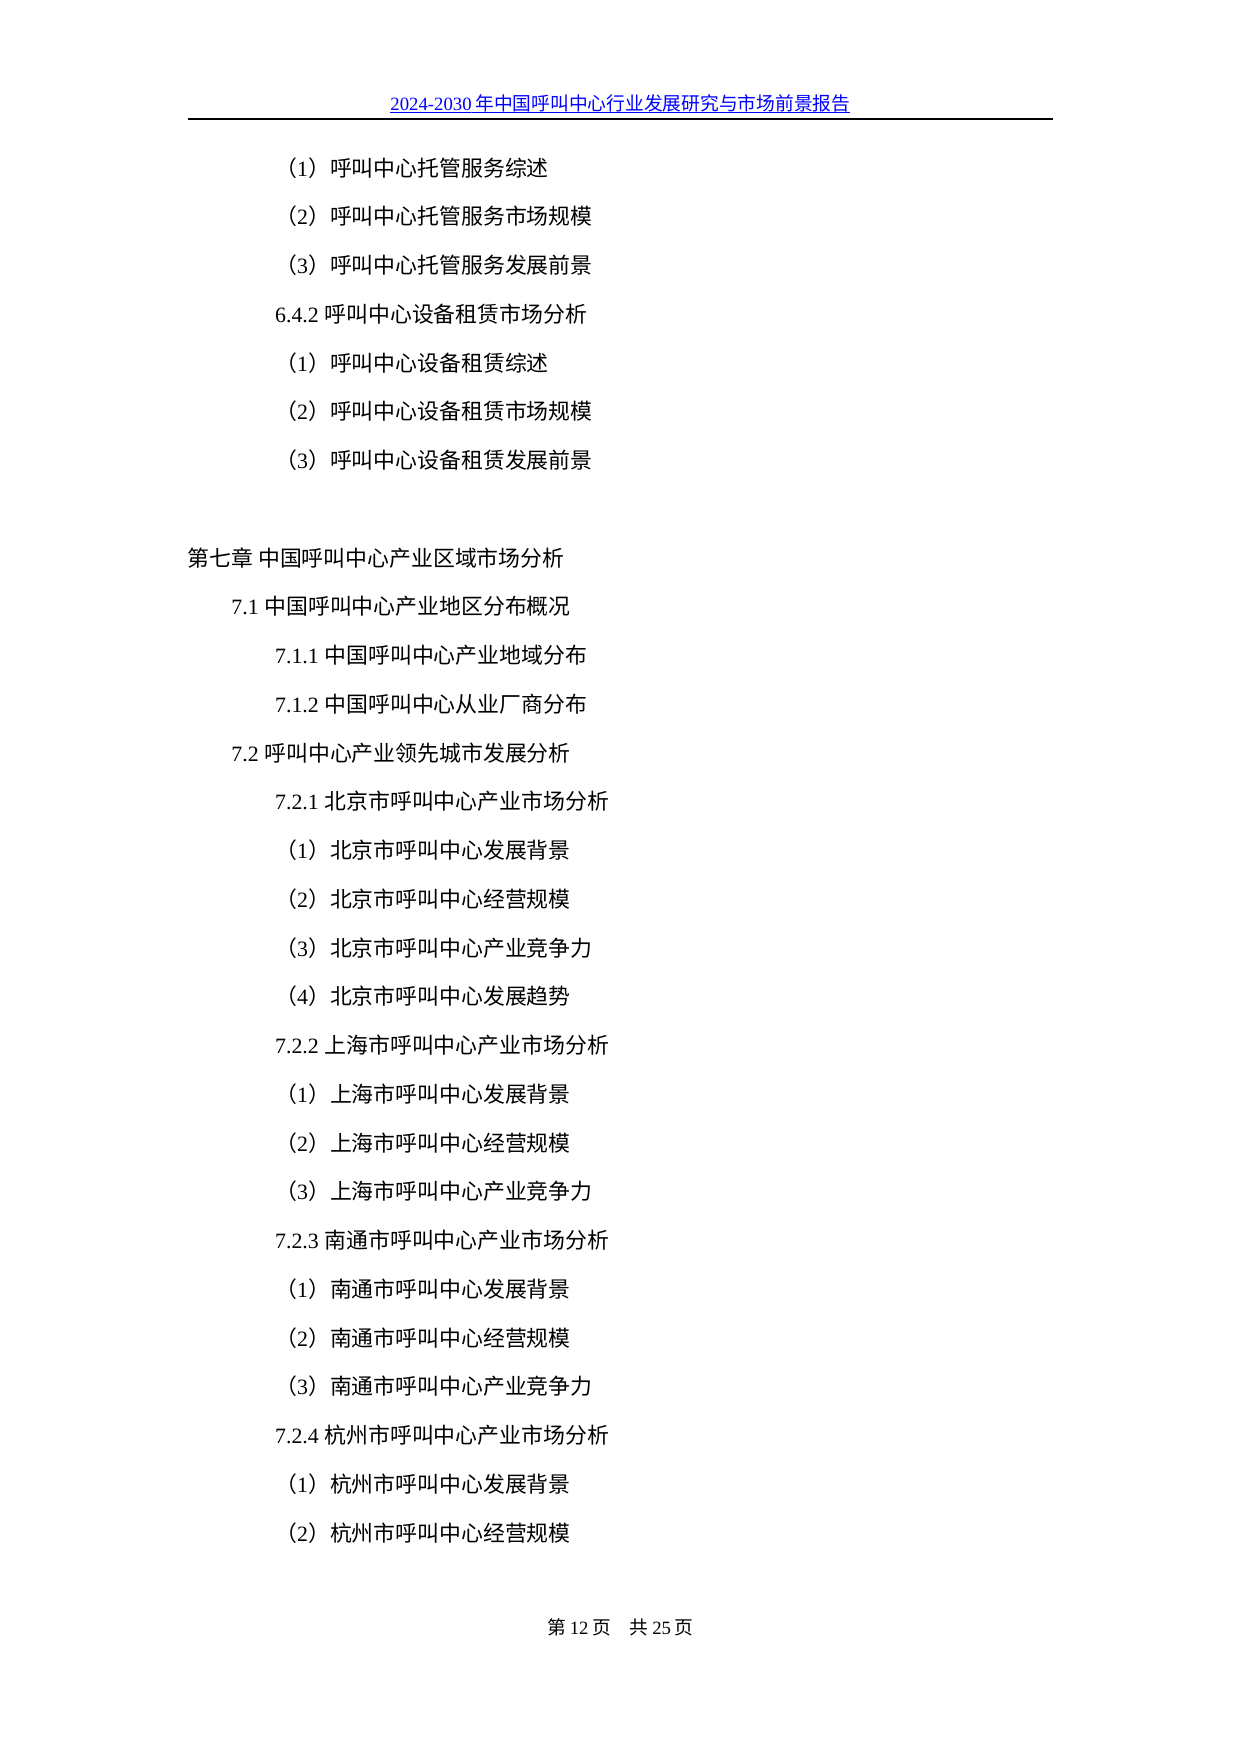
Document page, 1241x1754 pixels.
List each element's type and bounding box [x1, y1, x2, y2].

text [187, 150, 1053, 1548]
